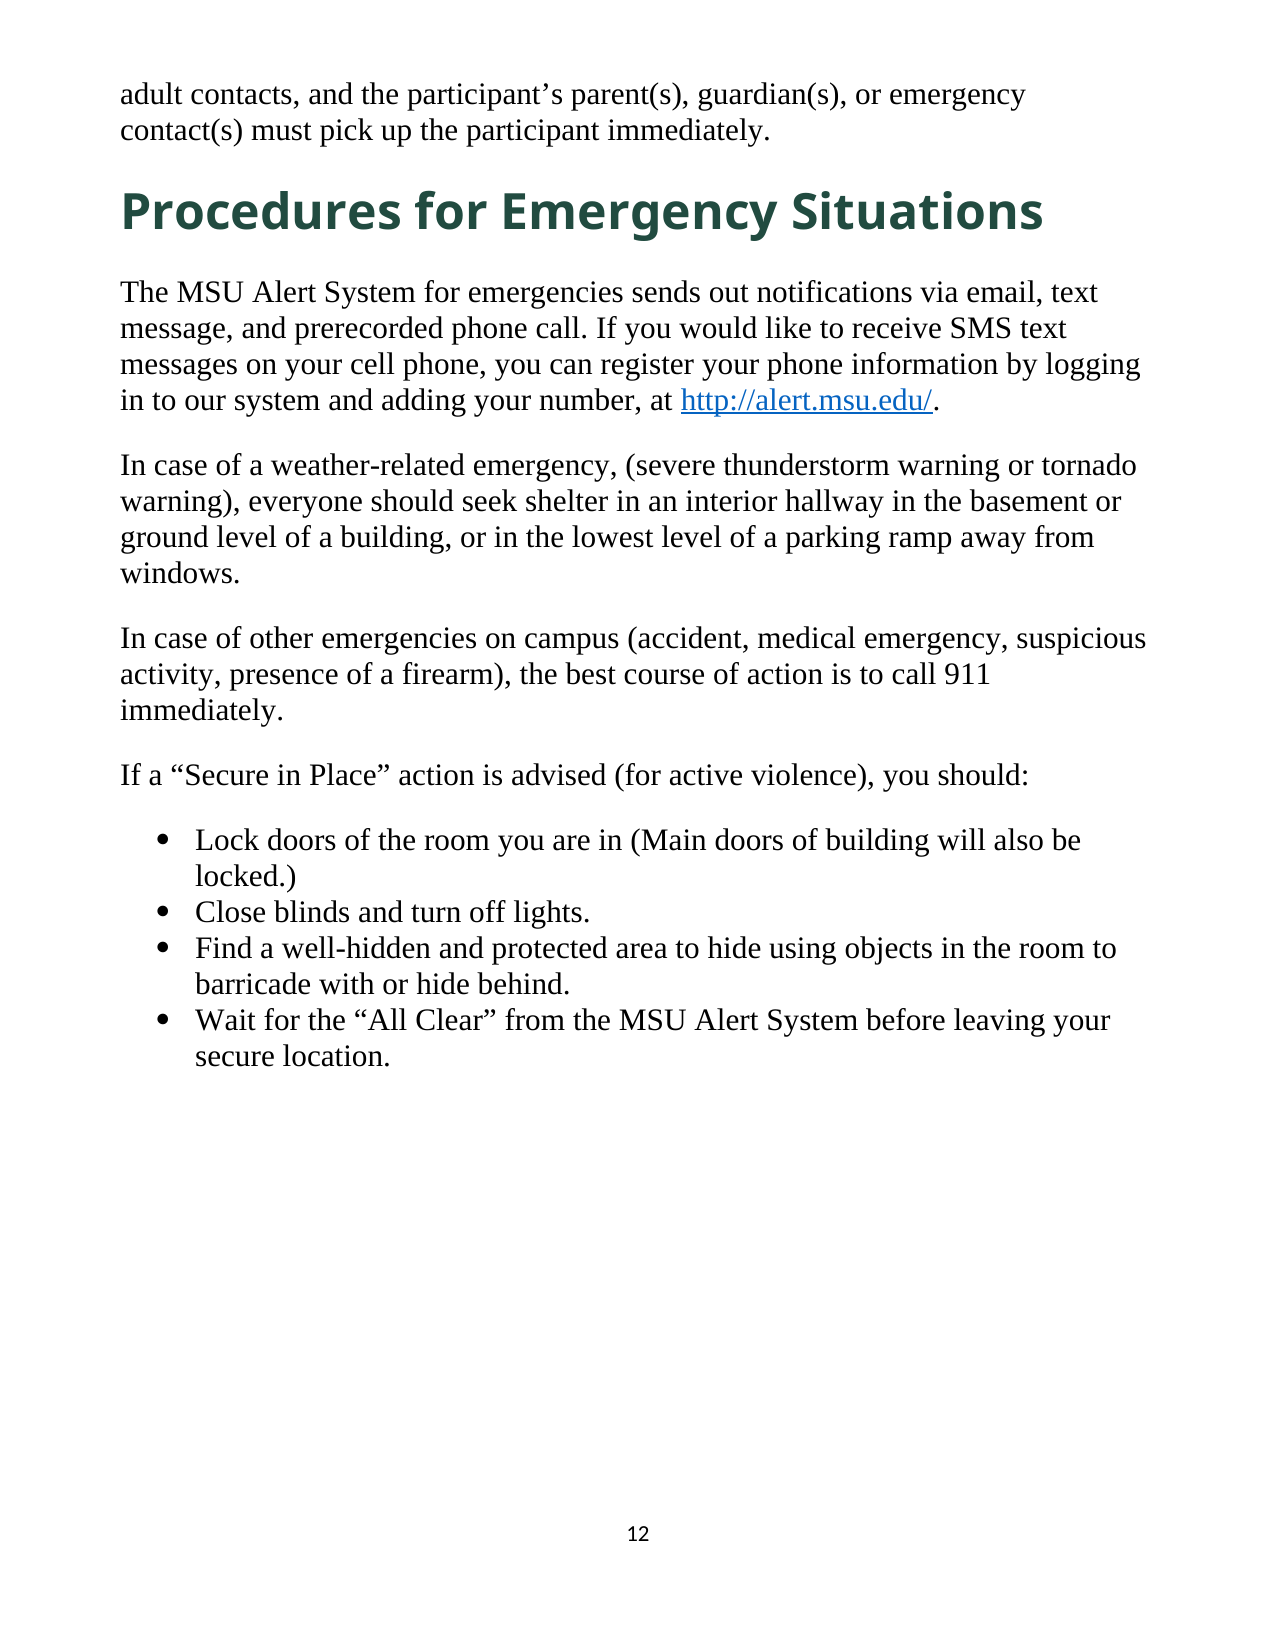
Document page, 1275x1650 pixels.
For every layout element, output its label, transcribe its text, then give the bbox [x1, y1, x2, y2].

text Procedures for Emergency Situations [120, 176, 1155, 244]
text In case of other emergencies on campus (accident, medical emergency, suspicious activity, presence of a firearm), the best course of action is to call 911 immediately. [120, 619, 1155, 727]
list Lock doors of the room you are in (Main doors of building will also be locked.) [157, 821, 1155, 893]
list Find a well-hidden and protected area to hide using objects in the room to barricade with or hide behind. [157, 929, 1155, 1001]
text If a “Secure in Place” action is advised (for active violence), you should: [120, 756, 1155, 792]
list Close blinds and turn off lights. [157, 893, 1155, 929]
text The MSU Alert System for emergencies sends out notifications via email, text message, and prerecorded phone call. If you would like to receive SMS text messages on your cell phone, you can register your phone information by logging in to our system and adding your number, at http://alert.msu.edu/. [120, 273, 1155, 417]
list Wait for the “All Clear” from the MSU Alert System before leaving your secure location. [157, 1001, 1155, 1073]
text In case of a weather-related emergency, (severe thunderstorm warning or tornado warning), everyone should seek shelter in an interior hallway in the basement or ground level of a building, or in the lowest level of a parking ramp away from windows. [120, 446, 1155, 590]
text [120, 75, 1155, 147]
